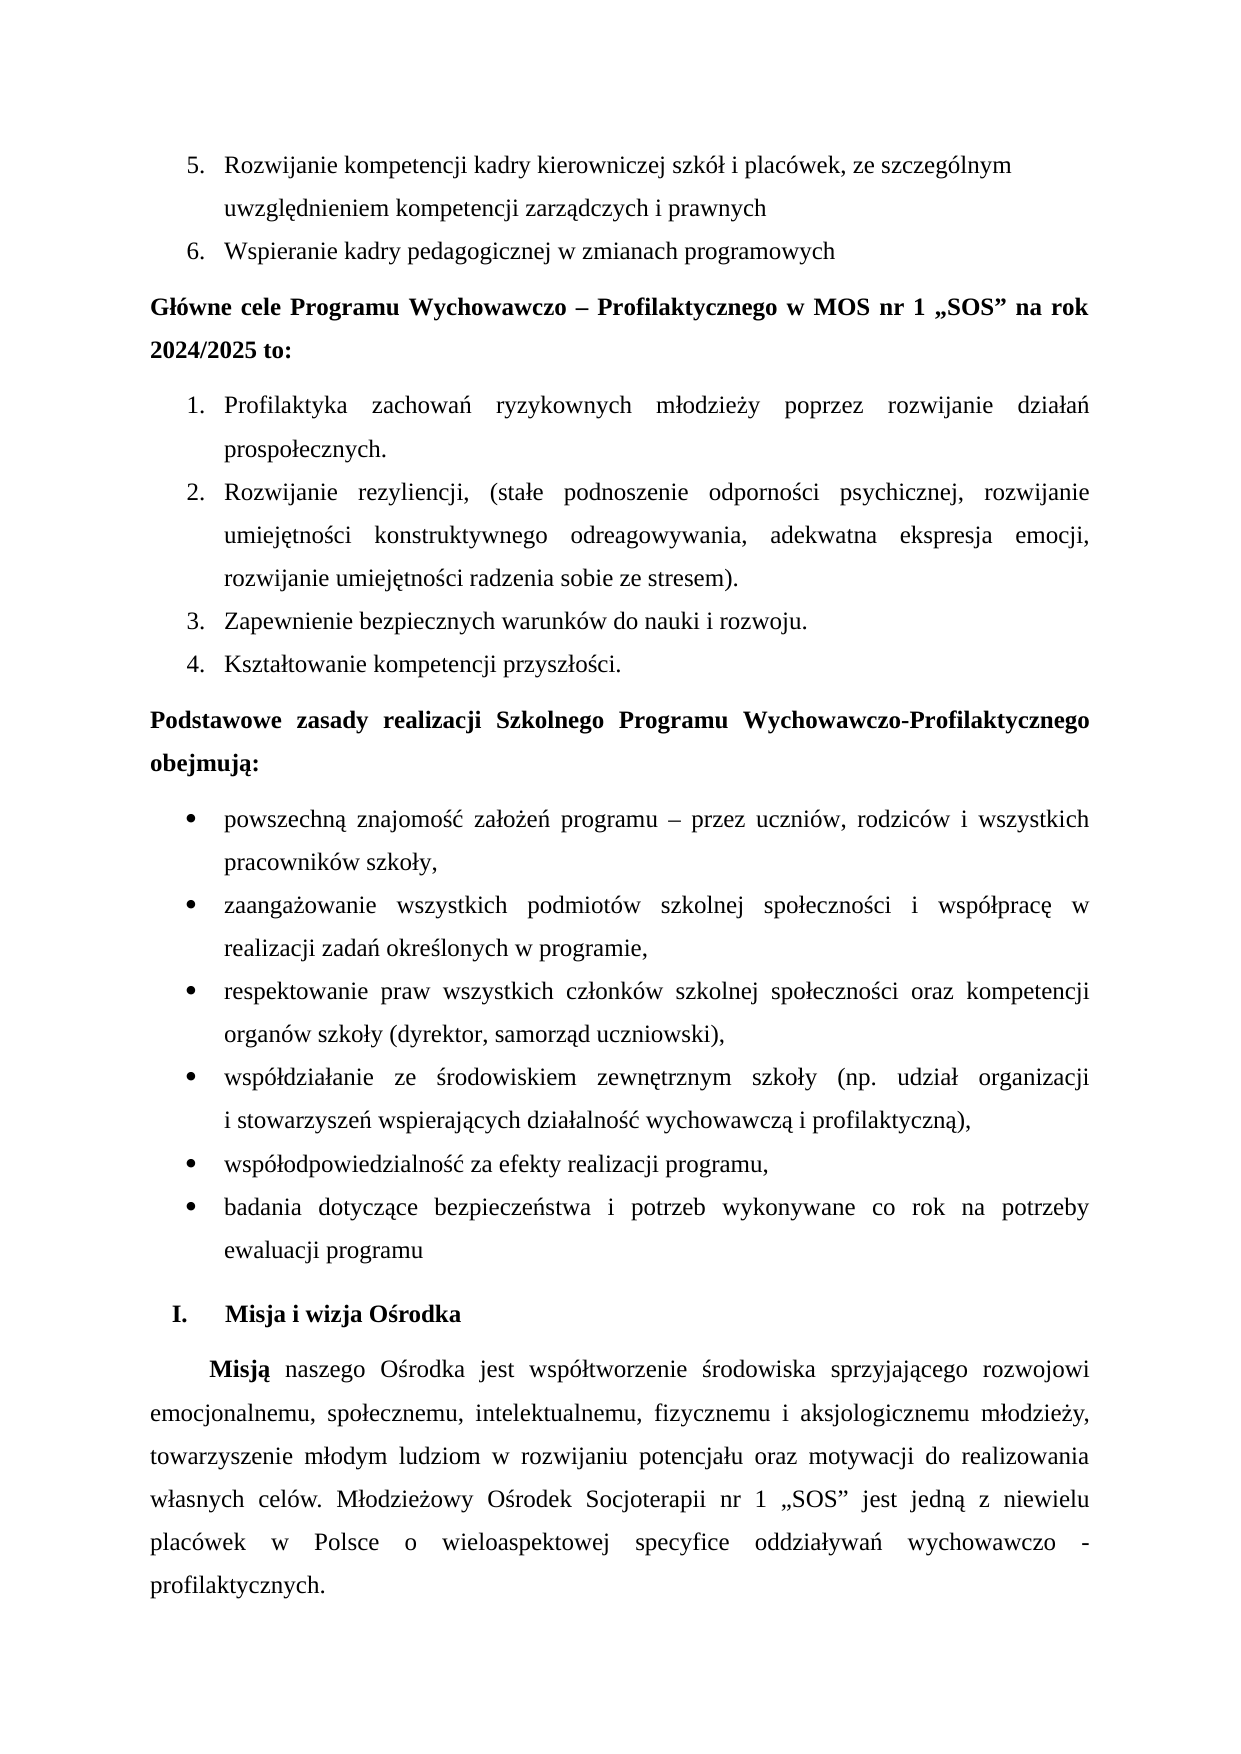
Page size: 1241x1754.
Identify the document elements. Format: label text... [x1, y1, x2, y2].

list powszechną znajomość założeń programu – przez uczniów, rodziców i wszystkich pracowników szkoły, [187, 804, 1090, 876]
list Wspieranie kadry pedagogicznej w zmianach programowych [186, 236, 1090, 265]
list Rozwijanie rezyliencji, (stałe podnoszenie odporności psychicznej, rozwijanie umiejętności konstruktywnego odreagowywania, adekwatna ekspresja emocji, rozwijanie umiejętności radzenia sobie ze stresem). [186, 477, 1090, 592]
list Profilaktyka zachowań ryzykownych młodzieży poprzez rozwijanie działań prospołecznych. [186, 391, 1090, 462]
list badania dotyczące bezpieczeństwa i potrzeb wykonywane co rok na potrzeby ewaluacji programu [187, 1192, 1090, 1264]
text Główne cele Programu Wychowawczo – Profilaktycznego w MOS nr 1 „SOS” na rok 2024/2025 to: [150, 292, 1090, 364]
text Misją naszego Ośrodka jest współtworzenie środowiska sprzyjającego rozwojowi emocjonalnemu, społecznemu, intelektualnemu, fizycznemu i aksjologicznemu młodzieży, towarzyszenie młodym ludziom w rozwijaniu potencjału oraz motywacji do realizowania własnych celów. Młodzieżowy Ośrodek Socjoterapii nr 1 „SOS” jest jedną z niewielu placówek w Polsce o wieloaspektowej specyfice oddziaływań wychowawczo - profilaktycznych. [150, 1354, 1090, 1599]
list Rozwijanie kompetencji kadry kierowniczej szkół i placówek, ze szczególnym uwzględnieniem kompetencji zarządczych i prawnych [186, 150, 1090, 222]
subtitle Misja i wizja Ośrodka [187, 1299, 1090, 1328]
list respektowanie praw wszystkich członków szkolnej społeczności oraz kompetencji organów szkoły (dyrektor, samorząd uczniowski), [187, 976, 1090, 1048]
list współodpowiedzialność za efekty realizacji programu, [187, 1149, 1090, 1177]
list współdziałanie ze środowiskiem zewnętrznym szkoły (np. udział organizacji i stowarzyszeń wspierających działalność wychowawczą i profilaktyczną), [187, 1062, 1090, 1134]
list Kształtowanie kompetencji przyszłości. [186, 649, 1090, 678]
text Podstawowe zasady realizacji Szkolnego Programu Wychowawczo-Profilaktycznego obejmują: [150, 705, 1090, 777]
list zaangażowanie wszystkich podmiotów szkolnej społeczności i współpracę w realizacji zadań określonych w programie, [187, 890, 1090, 962]
list Zapewnienie bezpiecznych warunków do nauki i rozwoju. [186, 606, 1090, 635]
